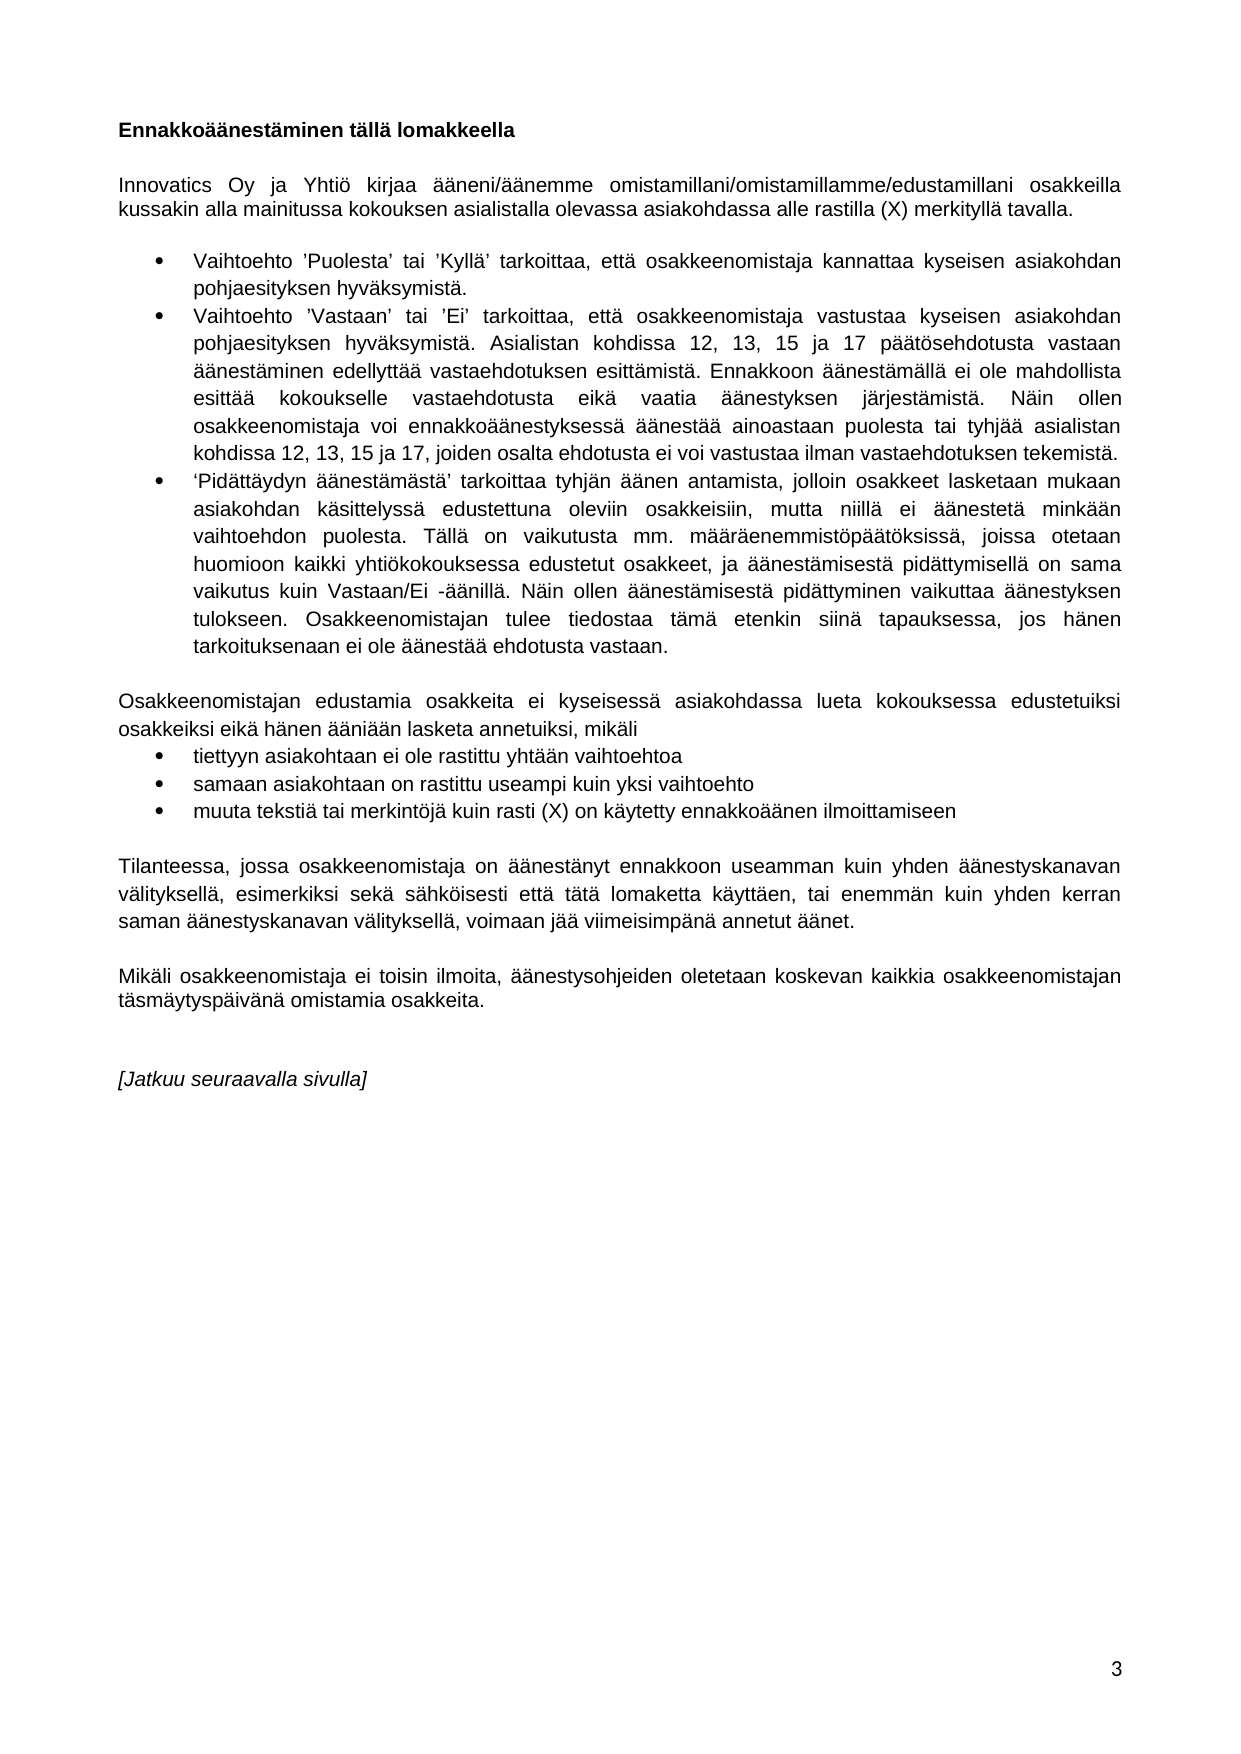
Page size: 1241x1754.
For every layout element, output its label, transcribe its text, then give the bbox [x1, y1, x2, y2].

list tiettyyn asiakohtaan ei ole rastittu yhtään vaihtoehtoa [156, 744, 1122, 768]
list muuta tekstiä tai merkintöjä kuin rasti (X) on käytetty ennakkoäänen ilmoittamiseen [156, 799, 1122, 823]
text Mikäli osakkeenomistaja ei toisin ilmoita, äänestysohjeiden oletetaan koskevan kaikkia osakkeenomistajan täsmäytyspäivänä omistamia osakkeita. [118, 964, 1122, 1012]
list Vaihtoehto ’Puolesta’ tai ’Kyllä’ tarkoittaa, että osakkeenomistaja kannattaa kyseisen asiakohdan pohjaesityksen hyväksymistä. [156, 248, 1122, 300]
text Osakkeenomistajan edustamia osakkeita ei kyseisessä asiakohdassa lueta kokouksessa edustetuiksi osakkeiksi eikä hänen ääniään lasketa annetuiksi, mikäli [118, 689, 1122, 740]
text Innovatics Oy ja Yhtiö kirjaa ääneni/äänemme omistamillani/omistamillamme/edustamillani osakkeilla kussakin alla mainitussa kokouksen asialistalla olevassa asiakohdassa alle rastilla (X) merkityllä tavalla. [118, 173, 1122, 221]
text Tilanteessa, jossa osakkeenomistaja on äänestänyt ennakkoon useamman kuin yhden äänestyskanavan välityksellä, esimerkiksi sekä sähköisesti että tätä lomaketta käyttäen, tai enemmän kuin yhden kerran saman äänestyskanavan välityksellä, voimaan jää viimeisimpänä annetut äänet. [118, 854, 1122, 933]
list samaan asiakohtaan on rastittu useampi kuin yksi vaihtoehto [156, 771, 1122, 796]
text Ennakkoäänestäminen tällä lomakkeella [118, 118, 1122, 142]
text [Jatkuu seuraavalla sivulla] [118, 1067, 1122, 1091]
list Vaihtoehto ’Vastaan’ tai ’Ei’ tarkoittaa, että osakkeenomistaja vastustaa kyseisen asiakohdan pohjaesityksen hyväksymistä. Asialistan kohdissa 12, 13, 15 ja 17 päätösehdotusta vastaan äänestäminen edellyttää vastaehdotuksen esittämistä. Ennakkoon äänestämällä ei ole mahdollista esittää kokoukselle vastaehdotusta eikä vaatia äänestyksen järjestämistä. Näin ollen osakkeenomistaja voi ennakkoäänestyksessä äänestää ainoastaan puolesta tai tyhjää asialistan kohdissa 12, 13, 15 ja 17, joiden osalta ehdotusta ei voi vastustaa ilman vastaehdotuksen tekemistä. [156, 304, 1122, 465]
list ‘Pidättäydyn äänestämästä’ tarkoittaa tyhjän äänen antamista, jolloin osakkeet lasketaan mukaan asiakohdan käsittelyssä edustettuna oleviin osakkeisiin, mutta niillä ei äänestetä minkään vaihtoehdon puolesta. Tällä on vaikutusta mm. määräenemmistöpäätöksissä, joissa otetaan huomioon kaikki yhtiökokouksessa edustetut osakkeet, ja äänestämisestä pidättymisellä on sama vaikutus kuin Vastaan/Ei -äänillä. Näin ollen äänestämisestä pidättyminen vaikuttaa äänestyksen tulokseen. Osakkeenomistajan tulee tiedostaa tämä etenkin siinä tapauksessa, jos hänen tarkoituksenaan ei ole äänestää ehdotusta vastaan. [156, 469, 1122, 658]
